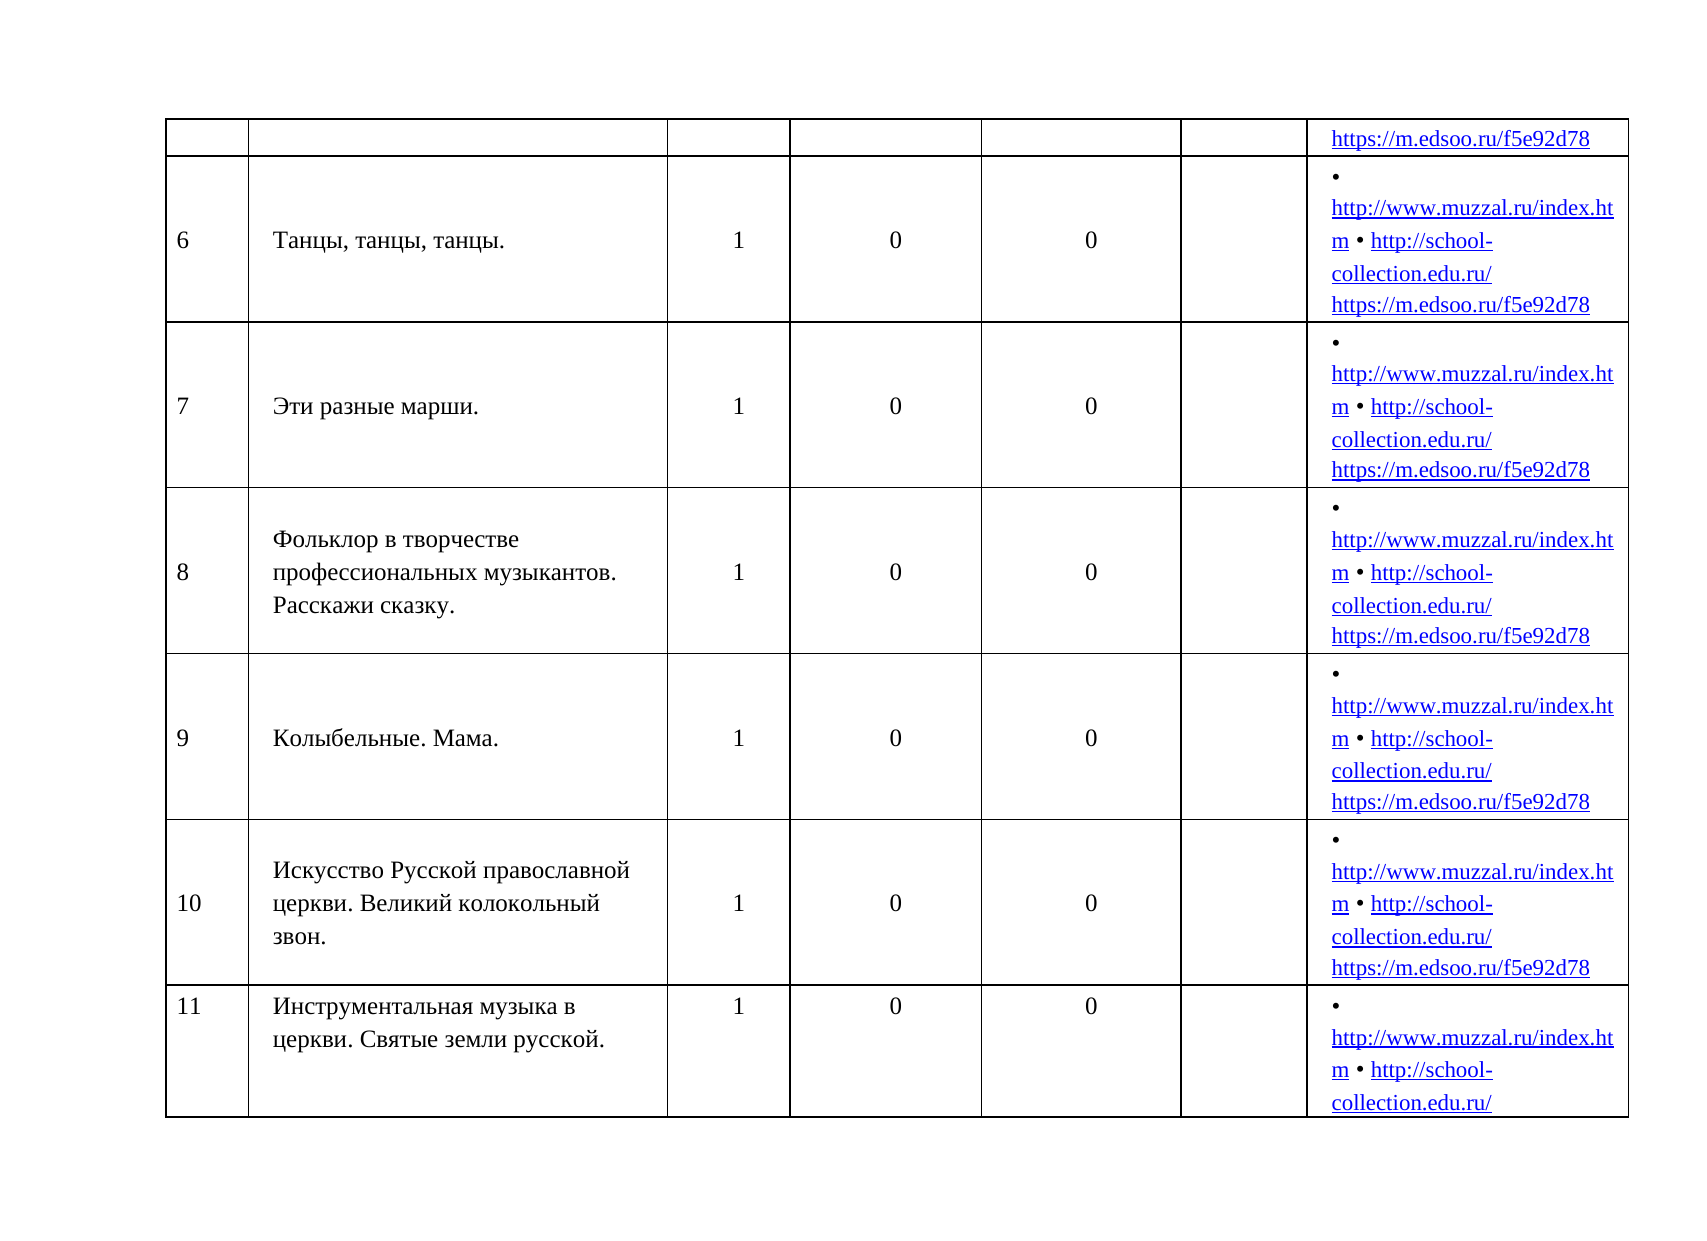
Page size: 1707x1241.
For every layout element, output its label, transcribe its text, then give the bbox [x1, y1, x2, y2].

table_cell • http://www.muzzal.ru/index.htm • http://school-collection.edu.ru/ https://m.edsoo.ru/f5e92d78 [1308, 488, 1628, 653]
table_cell • http://www.muzzal.ru/index.htm • http://school-collection.edu.ru/ https://m.edsoo.ru/f5e92d78 [1308, 654, 1628, 818]
table_cell 6 [167, 157, 248, 321]
table_cell 0 [982, 120, 1180, 155]
table_cell Эти разные марши. [249, 323, 667, 487]
table_cell Колыбельные. Мама. [249, 654, 667, 818]
table_cell 0 [982, 820, 1180, 984]
table_cell [1182, 820, 1306, 984]
table_cell 0 [791, 120, 981, 155]
table_cell 8 [167, 488, 248, 653]
table_cell 11 [167, 986, 248, 1116]
table_cell [1182, 120, 1306, 155]
table_cell [1182, 654, 1306, 818]
table_cell 1 [668, 820, 789, 984]
table_cell [1182, 488, 1306, 653]
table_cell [1308, 986, 1628, 1116]
table_cell [1182, 157, 1306, 321]
table_cell 1 [668, 986, 789, 1116]
table_cell [1182, 323, 1306, 487]
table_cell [249, 120, 667, 155]
table_cell • http://www.muzzal.ru/index.htm • http://school-collection.edu.ru/ https://m.edsoo.ru/f5e92d78 [1308, 820, 1628, 984]
table_cell 0 [982, 323, 1180, 487]
table_cell 1 [668, 120, 789, 155]
table_cell 0 [791, 654, 981, 818]
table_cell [1308, 157, 1628, 321]
table_cell 0 [982, 157, 1180, 321]
table_cell Фольклор в творчестве профессиональных музыкантов. Расскажи сказку. [249, 488, 667, 653]
table_cell 0 [982, 986, 1180, 1116]
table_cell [1308, 120, 1628, 155]
table_cell 0 [982, 488, 1180, 653]
table_cell 10 [167, 820, 248, 984]
table_cell 0 [791, 488, 981, 653]
table_cell [1182, 986, 1306, 1116]
table_cell Танцы, танцы, танцы. [249, 157, 667, 321]
table_cell 0 [791, 820, 981, 984]
table_cell 0 [791, 157, 981, 321]
table_cell Искусство Русской православной церкви. Великий колокольный звон. [249, 820, 667, 984]
table_cell 9 [167, 654, 248, 818]
table_cell 0 [791, 323, 981, 487]
table_cell 5 [167, 120, 248, 155]
table_cell 1 [668, 488, 789, 653]
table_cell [249, 986, 667, 1116]
table_cell 0 [791, 986, 981, 1116]
table_cell 7 [167, 323, 248, 487]
table_cell 1 [668, 323, 789, 487]
table_cell 1 [668, 654, 789, 818]
table_cell 0 [982, 654, 1180, 818]
table_cell 1 [668, 157, 789, 321]
table_cell • http://www.muzzal.ru/index.htm • http://school-collection.edu.ru/ https://m.edsoo.ru/f5e92d78 [1308, 323, 1628, 487]
